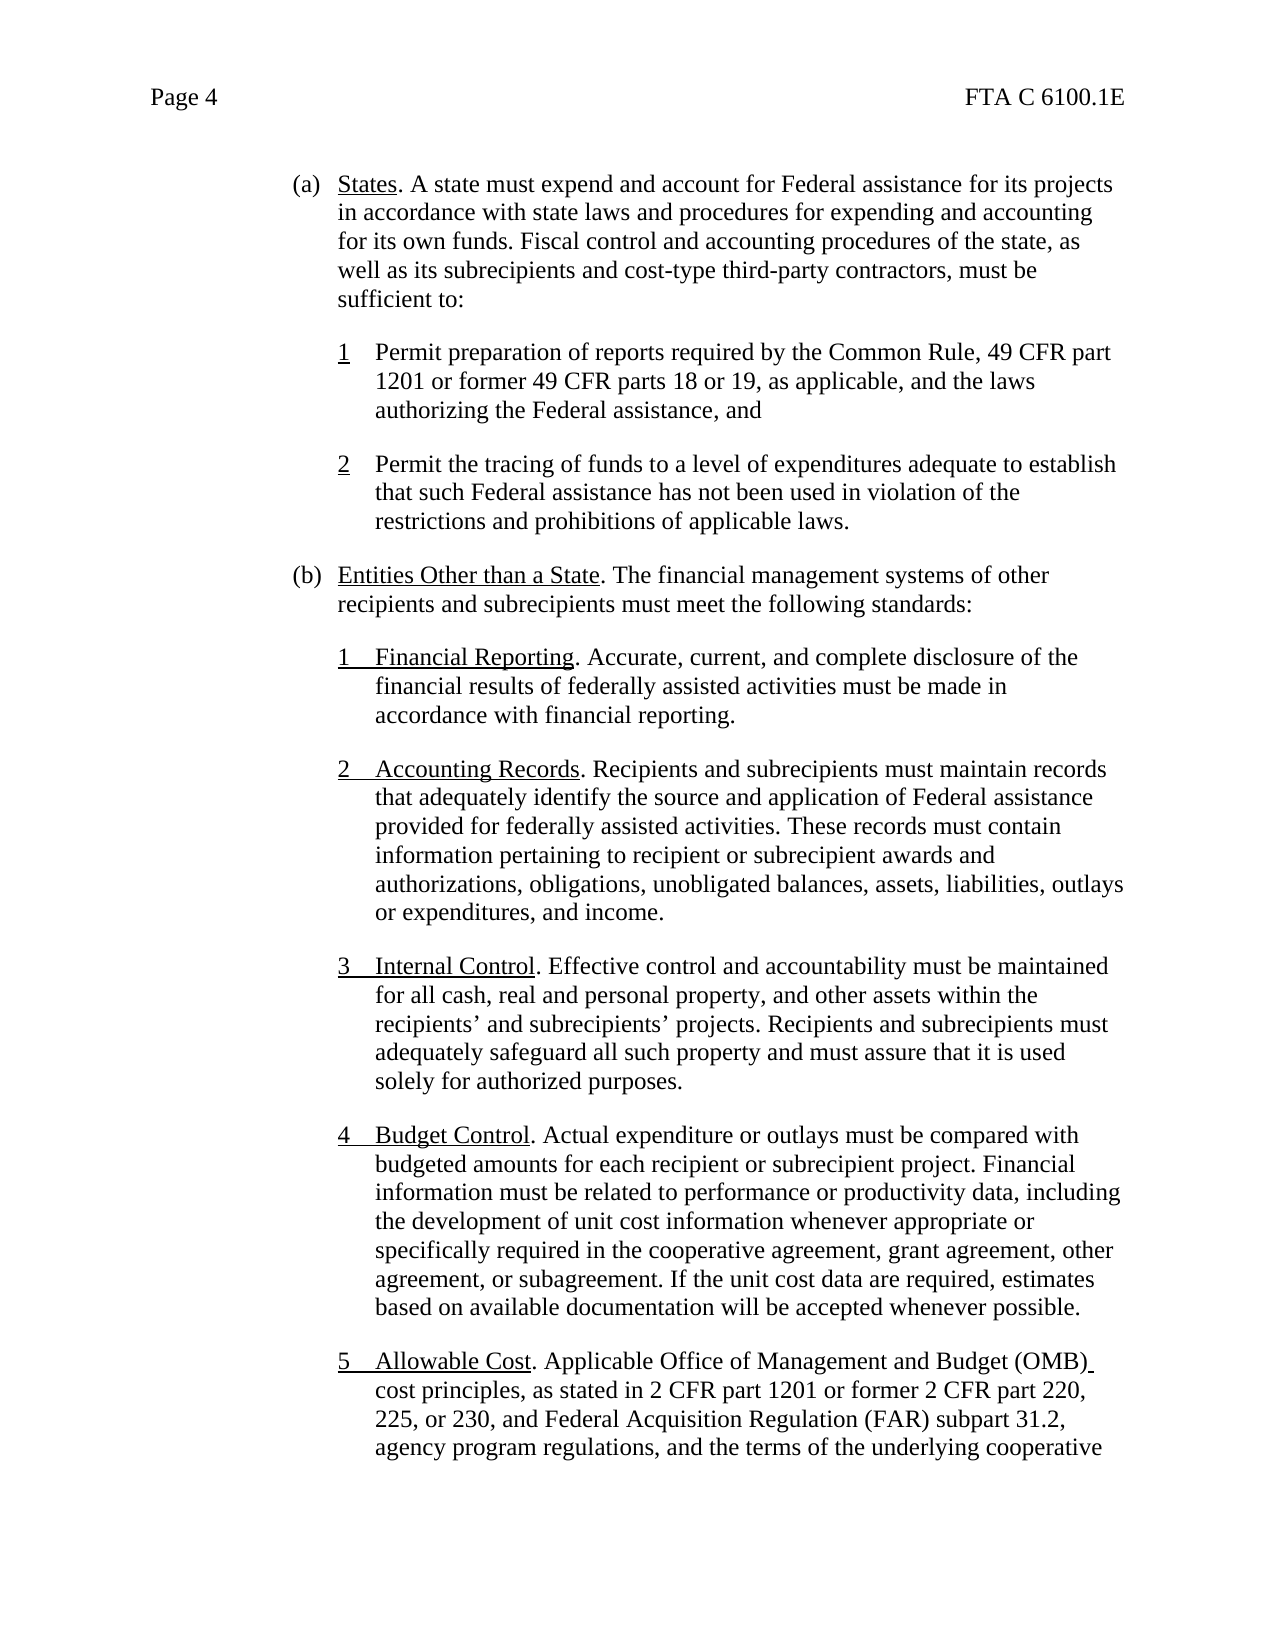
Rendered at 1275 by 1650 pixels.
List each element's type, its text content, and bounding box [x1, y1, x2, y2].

list Internal Control. Effective control and accountability must be maintained for all cash, real and personal property, and other assets within the recipients’ and subrecipients’ projects. Recipients and subrecipients must adequately safeguard all such property and must assure that it is used solely for authorized purposes. [337, 951, 1125, 1095]
list States. A state must expend and account for Federal assistance for its projects in accordance with state laws and procedures for expending and accounting for its own funds. Fiscal control and accounting procedures of the state, as well as its subrecipients and cost-type third-party contractors, must be sufficient to: [292, 169, 1125, 312]
list Accounting Records. Recipients and subrecipients must maintain records that adequately identify the source and application of Federal assistance provided for federally assisted activities. These records must contain information pertaining to recipient or subrecipient awards and authorizations, obligations, unobligated balances, assets, liabilities, outlays or expenditures, and income. [337, 754, 1125, 926]
list Financial Reporting. Accurate, current, and complete disclosure of the financial results of federally assisted activities must be made in accordance with financial reporting. [337, 642, 1125, 729]
list Entities Other than a State. The financial management systems of other recipients and subrecipients must meet the following standards: [292, 560, 1125, 617]
list Permit preparation of reports required by the Common Rule, 49 CFR part 1201 or former 49 CFR parts 18 or 19, as applicable, and the laws authorizing the Federal assistance, and [337, 337, 1125, 424]
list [337, 1346, 1125, 1461]
list Permit the tracing of funds to a level of expenditures adequate to establish that such Federal assistance has not been used in violation of the restrictions and prohibitions of applicable laws. [337, 449, 1125, 535]
list Budget Control. Actual expenditure or outlays must be compared with budgeted amounts for each recipient or subrecipient project. Financial information must be related to performance or productivity data, including the development of unit cost information whenever appropriate or specifically required in the cooperative agreement, grant agreement, other agreement, or subagreement. If the unit cost data are required, estimates based on available documentation will be accepted whenever possible. [337, 1120, 1125, 1321]
